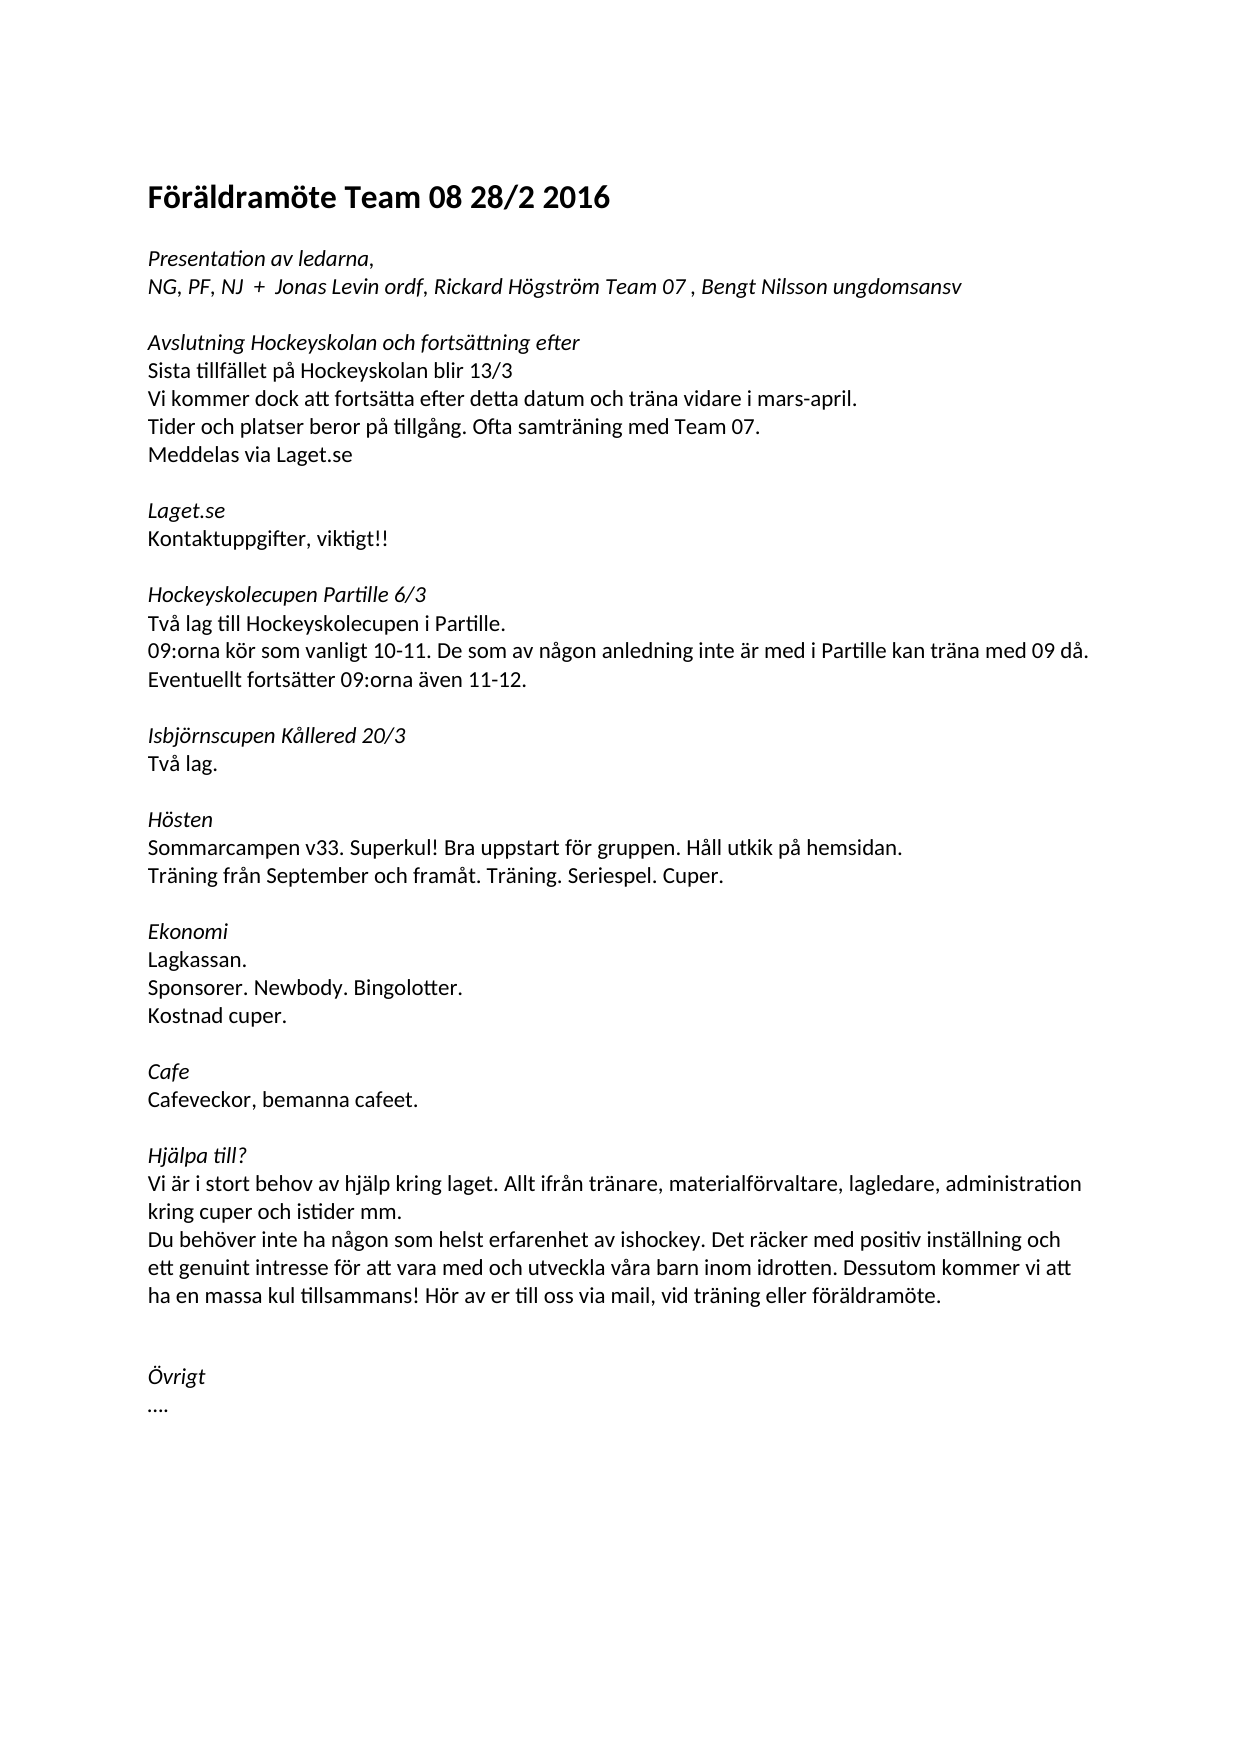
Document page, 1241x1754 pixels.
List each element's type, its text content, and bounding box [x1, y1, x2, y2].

text Hockeyskolecupen Partille 6/3 [148, 581, 1093, 609]
text Kontaktuppgifter, viktigt!! [148, 524, 1093, 553]
text Laget.se [148, 497, 1093, 524]
text Föräldramöte Team 08 28/2 2016 [148, 176, 1093, 216]
text Sponsorer. Newbody. Bingolotter. [148, 973, 1093, 1001]
text Vi kommer dock att fortsätta efter detta datum och träna vidare i mars-april. [148, 384, 1093, 412]
text Två lag till Hockeyskolecupen i Partille. 09:orna kör som vanligt 10-11. De som av någon anledning inte är med i Partille kan träna med 09 då. Eventuellt fortsätter 09:orna även 11-12. [148, 609, 1093, 693]
text …. [148, 1390, 1093, 1418]
text Två lag. [148, 749, 1093, 777]
text Lagkassan. [148, 945, 1093, 973]
text Cafeveckor, bemanna cafeet. [148, 1085, 1093, 1113]
text Träning från September och framåt. Träning. Seriespel. Cuper. [148, 861, 1093, 889]
text Meddelas via Laget.se [148, 441, 1093, 468]
text Sommarcampen v33. Superkul! Bra uppstart för gruppen. Håll utkik på hemsidan. [148, 833, 1093, 861]
text Hjälpa till? [148, 1141, 1093, 1169]
text Hösten [148, 805, 1093, 833]
text Isbjörnscupen Kållered 20/3 [148, 721, 1093, 749]
text Avslutning Hockeyskolan och fortsättning efter [148, 328, 1093, 356]
text Du behöver inte ha någon som helst erfarenhet av ishockey. Det räcker med positiv inställning och ett genuint intresse för att vara med och utveckla våra barn inom idrotten. Dessutom kommer vi att ha en massa kul tillsammans! Hör av er till oss via mail, vid träning eller föräldramöte. [148, 1225, 1093, 1309]
text Tider och platser beror på tillgång. Ofta samträning med Team 07. [148, 412, 1093, 441]
text Presentation av ledarna, NG, PF, NJ + Jonas Levin ordf, Rickard Högström Team 07 , Bengt Nilsson ungdomsansv [148, 244, 1093, 300]
text Cafe [148, 1057, 1093, 1085]
text Övrigt [148, 1362, 1093, 1390]
text Vi är i stort behov av hjälp kring laget. Allt ifrån tränare, materialförvaltare, lagledare, administration kring cuper och istider mm. [148, 1169, 1093, 1225]
text Sista tillfället på Hockeyskolan blir 13/3 [148, 356, 1093, 384]
text Kostnad cuper. [148, 1001, 1093, 1029]
text Ekonomi [148, 917, 1093, 945]
